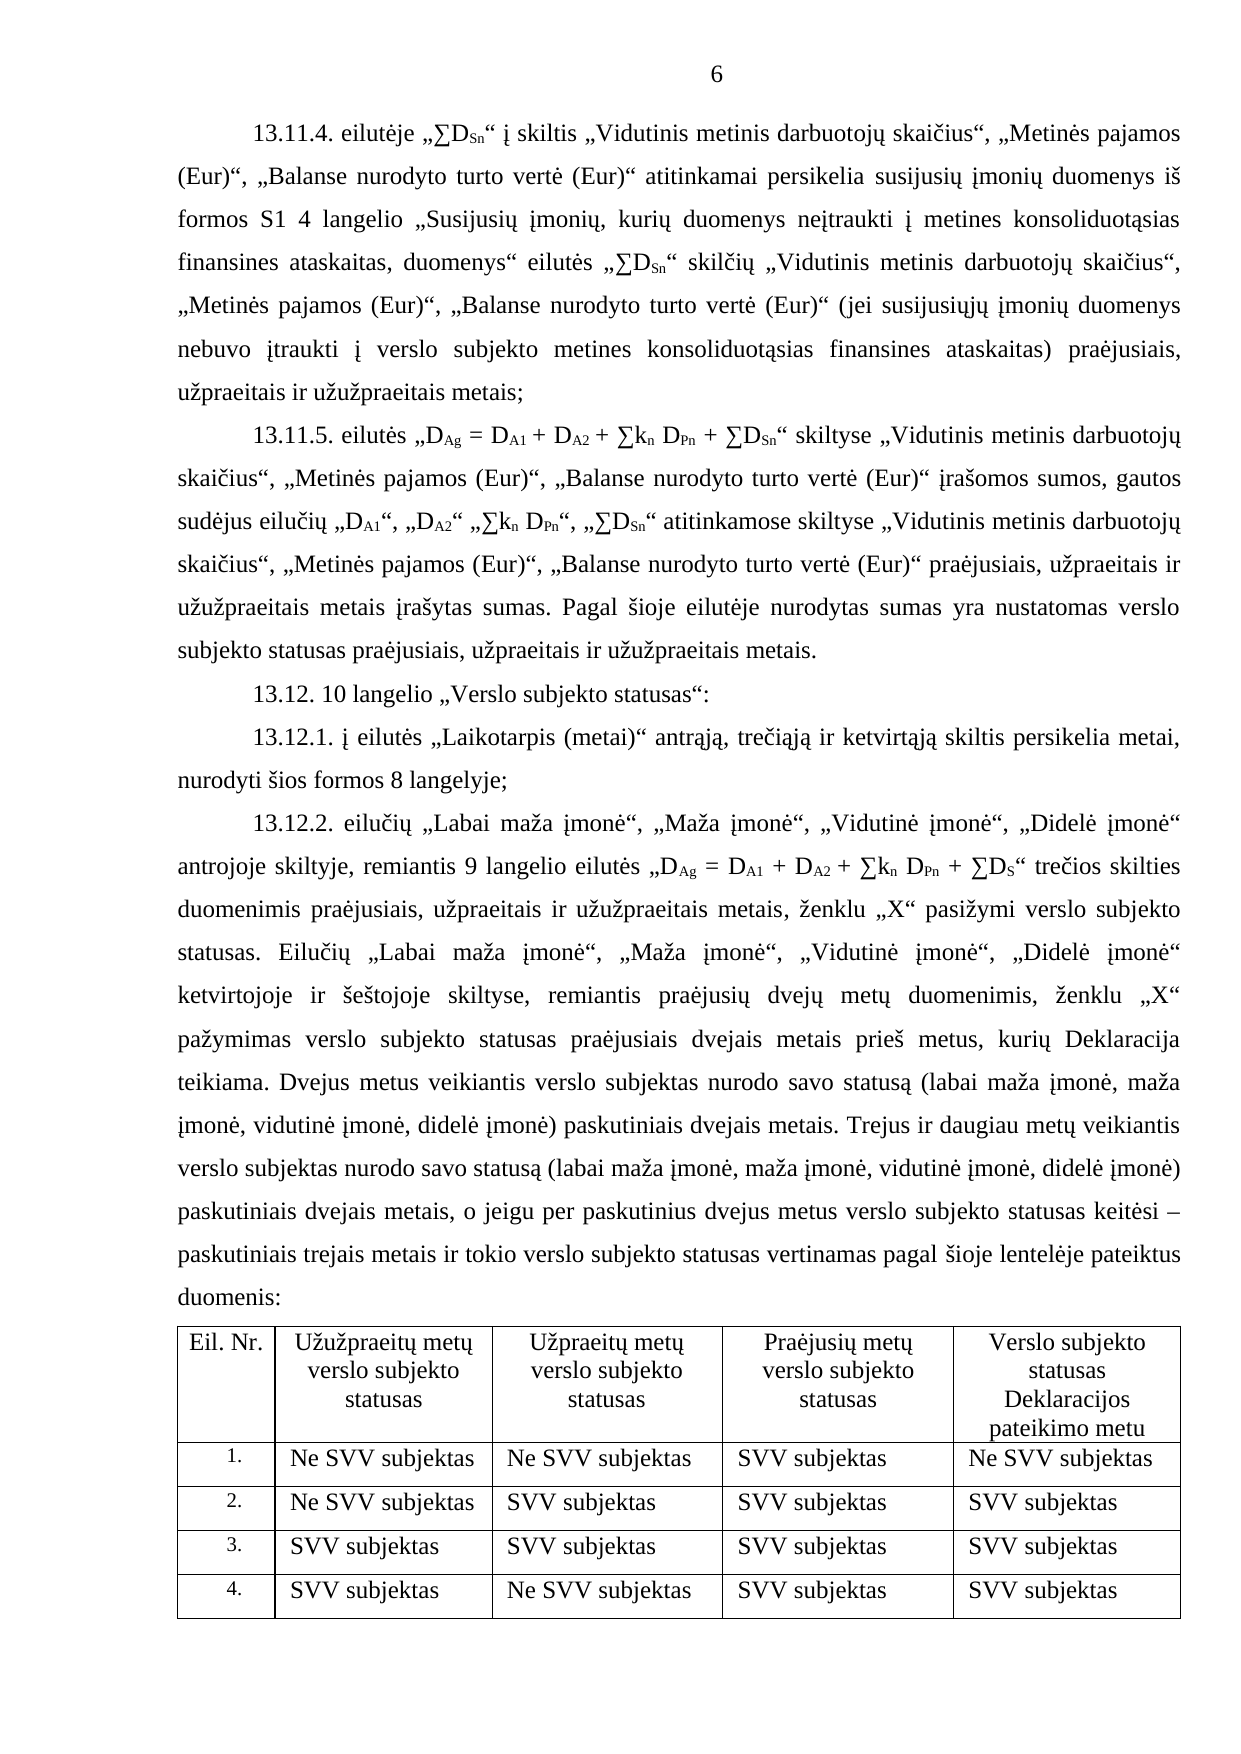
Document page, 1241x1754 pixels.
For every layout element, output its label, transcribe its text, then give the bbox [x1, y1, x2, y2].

table_cell Ne SVV subjektas [493, 1575, 722, 1618]
table_header Užpraeitų metų verslo subjekto statusas [493, 1327, 722, 1442]
table_header Verslo subjekto statusas Deklaracijos pateikimo metu [954, 1327, 1180, 1442]
table_header Praėjusių metų verslo subjekto statusas [723, 1327, 953, 1442]
text 13.12.1. į eilutės „Laikotarpis (metai)“ antrąją, trečiąją ir ketvirtąją skiltis persikelia metai, nurodyti šios formos 8 langelyje; [177, 722, 1181, 794]
table_cell SVV subjektas [954, 1531, 1180, 1574]
table_cell [178, 1487, 274, 1530]
table_cell [178, 1443, 274, 1486]
table_cell [178, 1575, 274, 1618]
table_header Eil. Nr. [178, 1327, 274, 1442]
text 13.11.5. eilutės „DAg = DA1 + DA2 + ∑kn DPn + ∑DSn“ skiltyse „Vidutinis metinis darbuotojų skaičius“, „Metinės pajamos (Eur)“, „Balanse nurodyto turto vertė (Eur)“ įrašomos sumos, gautos sudėjus eilučių „DA1“, „DA2“ „∑kn DPn“, „∑DSn“ atitinkamose skiltyse „Vidutinis metinis darbuotojų skaičius“, „Metinės pajamos (Eur)“, „Balanse nurodyto turto vertė (Eur)“ praėjusiais, užpraeitais ir užužpraeitais metais įrašytas sumas. Pagal šioje eilutėje nurodytas sumas yra nustatomas verslo subjekto statusas praėjusiais, užpraeitais ir užužpraeitais metais. [177, 420, 1181, 664]
table_cell Ne SVV subjektas [954, 1443, 1180, 1486]
table_cell SVV subjektas [954, 1575, 1180, 1618]
text 13.11.4. eilutėje „∑DSn“ į skiltis „Vidutinis metinis darbuotojų skaičius“, „Metinės pajamos (Eur)“, „Balanse nurodyto turto vertė (Eur)“ atitinkamai persikelia susijusių įmonių duomenys iš formos S1 4 langelio „Susijusių įmonių, kurių duomenys neįtraukti į metines konsoliduotąsias finansines ataskaitas, duomenys“ eilutės „∑DSn“ skilčių „Vidutinis metinis darbuotojų skaičius“, „Metinės pajamos (Eur)“, „Balanse nurodyto turto vertė (Eur)“ (jei susijusiųjų įmonių duomenys nebuvo įtraukti į verslo subjekto metines konsoliduotąsias finansines ataskaitas) praėjusiais, užpraeitais ir užužpraeitais metais; [177, 118, 1181, 406]
table_cell SVV subjektas [276, 1575, 492, 1618]
table_cell SVV subjektas [723, 1531, 953, 1574]
text 13.12.2. eilučių „Labai maža įmonė“, „Maža įmonė“, „Vidutinė įmonė“, „Didelė įmonė“ antrojoje skiltyje, remiantis 9 langelio eilutės „DAg = DA1 + DA2 + ∑kn DPn + ∑DS“ trečios skilties duomenimis praėjusiais, užpraeitais ir užužpraeitais metais, ženklu „X“ pasižymi verslo subjekto statusas. Eilučių „Labai maža įmonė“, „Maža įmonė“, „Vidutinė įmonė“, „Didelė įmonė“ ketvirtojoje ir šeštojoje skiltyse, remiantis praėjusių dvejų metų duomenimis, ženklu „X“ pažymimas verslo subjekto statusas praėjusiais dvejais metais prieš metus, kurių Deklaracija teikiama. Dvejus metus veikiantis verslo subjektas nurodo savo statusą (labai maža įmonė, maža įmonė, vidutinė įmonė, didelė įmonė) paskutiniais dvejais metais. Trejus ir daugiau metų veikiantis verslo subjektas nurodo savo statusą (labai maža įmonė, maža įmonė, vidutinė įmonė, didelė įmonė) paskutiniais dvejais metais, o jeigu per paskutinius dvejus metus verslo subjekto statusas keitėsi – paskutiniais trejais metais ir tokio verslo subjekto statusas vertinamas pagal šioje lentelėje pateiktus duomenis: [177, 808, 1181, 1311]
table_header Užužpraeitų metų verslo subjekto statusas [276, 1327, 492, 1442]
table_cell [178, 1531, 274, 1574]
table_cell SVV subjektas [723, 1487, 953, 1530]
table_cell SVV subjektas [493, 1531, 722, 1574]
table_cell Ne SVV subjektas [493, 1443, 722, 1486]
table_cell SVV subjektas [723, 1443, 953, 1486]
text 13.12. 10 langelio „Verslo subjekto statusas“: [177, 679, 1181, 707]
table_cell Ne SVV subjektas [276, 1487, 492, 1530]
table_cell Ne SVV subjektas [276, 1443, 492, 1486]
table_cell SVV subjektas [276, 1531, 492, 1574]
table_cell SVV subjektas [954, 1487, 1180, 1530]
table_cell SVV subjektas [723, 1575, 953, 1618]
table_cell SVV subjektas [493, 1487, 722, 1530]
